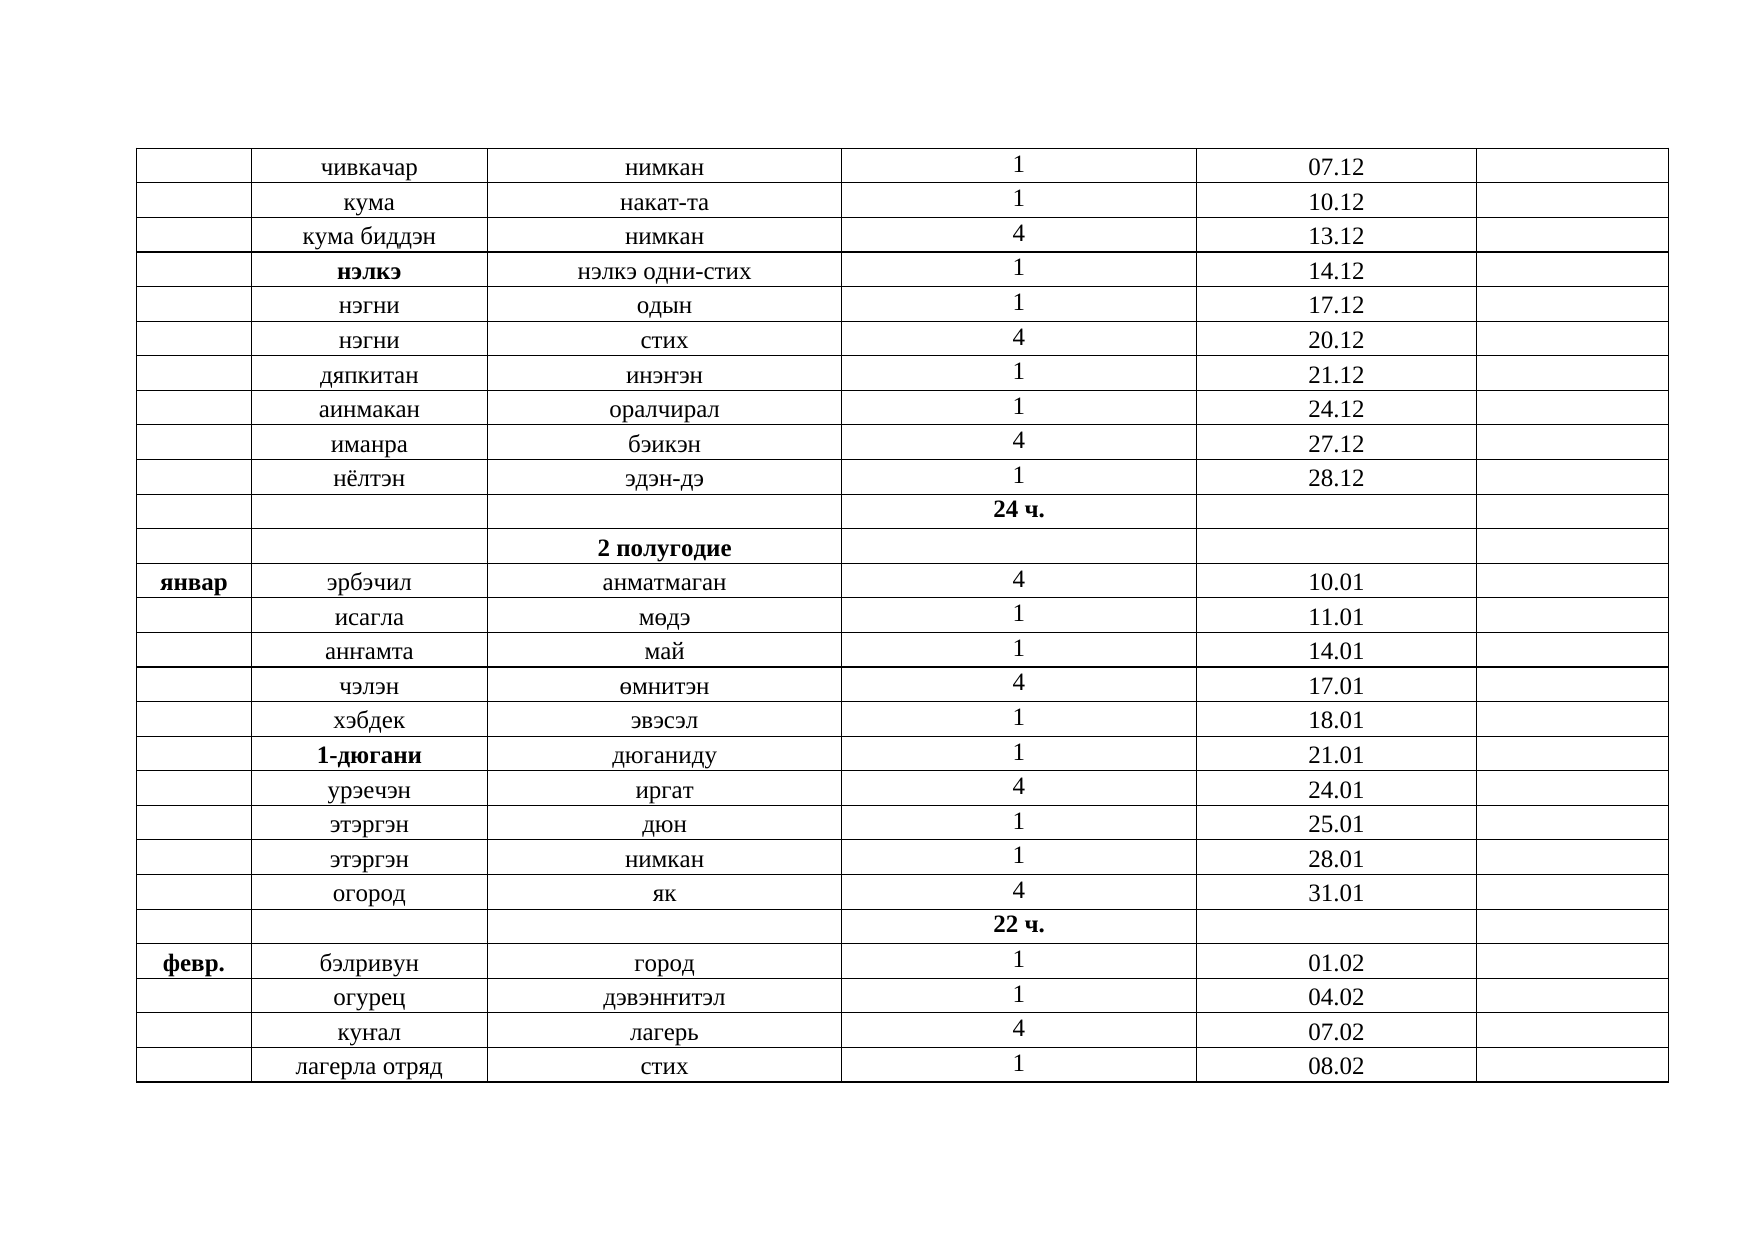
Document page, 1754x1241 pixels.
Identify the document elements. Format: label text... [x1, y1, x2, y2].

table_cell нимкан [488, 840, 841, 874]
table_cell [137, 218, 251, 251]
table_cell 24.01 [1197, 771, 1476, 805]
table_cell куҥал [252, 1013, 487, 1047]
table_cell мөдэ [488, 598, 841, 632]
table_cell 14.01 [1197, 633, 1476, 666]
table_cell [137, 875, 251, 908]
table_cell 1 [842, 253, 1196, 286]
table_cell [1477, 1048, 1668, 1081]
table_cell [137, 1013, 251, 1047]
table_cell эвэсэл [488, 702, 841, 736]
table_cell [137, 840, 251, 874]
table_cell кума биддэн [252, 218, 487, 251]
table_cell 18.01 [1197, 702, 1476, 736]
table_cell эдэн-дэ [488, 460, 841, 493]
table_cell 1 [842, 840, 1196, 874]
table_cell этэргэн [252, 806, 487, 839]
table_cell [1477, 495, 1668, 528]
table_cell [1477, 425, 1668, 459]
table_cell [137, 149, 251, 182]
table_cell нёлтэн [252, 460, 487, 493]
table_cell дяпкитан [252, 356, 487, 390]
table_cell [1477, 737, 1668, 770]
table_cell аинмакан [252, 391, 487, 424]
table_cell өмнитэн [488, 668, 841, 701]
table_cell этэргэн [252, 840, 487, 874]
table_cell [137, 771, 251, 805]
table_cell 25.01 [1197, 806, 1476, 839]
table_cell 11.01 [1197, 598, 1476, 632]
table_cell 4 [842, 425, 1196, 459]
table_cell 1 [842, 391, 1196, 424]
table_cell [137, 806, 251, 839]
table_cell [1477, 564, 1668, 597]
table_cell [137, 322, 251, 355]
table_cell [137, 979, 251, 1012]
table_cell [137, 598, 251, 632]
table_cell [1477, 391, 1668, 424]
table_cell 1 [842, 598, 1196, 632]
table_cell 4 [842, 218, 1196, 251]
table_cell 31.01 [1197, 875, 1476, 908]
table_cell [137, 253, 251, 286]
table_cell [1197, 910, 1476, 943]
table_cell [1477, 668, 1668, 701]
table_cell 4 [842, 771, 1196, 805]
table_cell 1 [842, 149, 1196, 182]
table_cell кума [252, 183, 487, 217]
table_cell город [488, 944, 841, 978]
table_cell бэлривун [252, 944, 487, 978]
table_cell анҥамта [252, 633, 487, 666]
table_cell 1 [842, 633, 1196, 666]
table_cell [1477, 771, 1668, 805]
table_cell [488, 910, 841, 943]
table_cell 01.02 [1197, 944, 1476, 978]
table_cell 1-дюгани [252, 737, 487, 770]
table_cell [137, 702, 251, 736]
table_cell 1 [842, 702, 1196, 736]
table_cell дюганиду [488, 737, 841, 770]
table_cell 4 [842, 668, 1196, 701]
table_cell [1477, 702, 1668, 736]
table_cell бэикэн [488, 425, 841, 459]
table_cell дюн [488, 806, 841, 839]
table_cell 13.12 [1197, 218, 1476, 251]
table_cell [1477, 1013, 1668, 1047]
table_cell исагла [252, 598, 487, 632]
table_cell 21.01 [1197, 737, 1476, 770]
table_cell [1477, 460, 1668, 493]
table_cell накат-та [488, 183, 841, 217]
table_cell 1 [842, 356, 1196, 390]
table_cell 17.12 [1197, 287, 1476, 321]
table_cell [137, 287, 251, 321]
table_cell [137, 668, 251, 701]
table_cell 4 [842, 875, 1196, 908]
table_cell 1 [842, 737, 1196, 770]
table_cell [137, 495, 251, 528]
table_cell 1 [842, 979, 1196, 1012]
table_cell [1477, 633, 1668, 666]
table_cell [137, 910, 251, 943]
table_cell [1477, 806, 1668, 839]
table_cell 2 полугодие [488, 529, 841, 563]
table_cell [1477, 944, 1668, 978]
table_cell нимкан [488, 149, 841, 182]
table_cell 08.02 [1197, 1048, 1476, 1081]
table_cell чэлэн [252, 668, 487, 701]
table_cell нэгни [252, 287, 487, 321]
table_cell [137, 425, 251, 459]
table_cell [1477, 875, 1668, 908]
table_cell [1477, 149, 1668, 182]
table_cell май [488, 633, 841, 666]
table_cell 1 [842, 1048, 1196, 1081]
table_cell 1 [842, 287, 1196, 321]
table_cell 28.12 [1197, 460, 1476, 493]
table_cell 4 [842, 322, 1196, 355]
table_cell лагерь [488, 1013, 841, 1047]
table_cell [1477, 183, 1668, 217]
table_cell лагерла отряд [252, 1048, 487, 1081]
table_cell [137, 529, 251, 563]
table_cell 14.12 [1197, 253, 1476, 286]
table_cell стих [488, 1048, 841, 1081]
table_cell стих [488, 322, 841, 355]
table_cell чивкачар [252, 149, 487, 182]
table_cell 21.12 [1197, 356, 1476, 390]
table_cell [1197, 529, 1476, 563]
table_cell 07.12 [1197, 149, 1476, 182]
table_cell нимкан [488, 218, 841, 251]
table_cell [1477, 287, 1668, 321]
table_cell як [488, 875, 841, 908]
table_cell 4 [842, 564, 1196, 597]
table_cell инэҥэн [488, 356, 841, 390]
table_cell [137, 391, 251, 424]
table_cell [1477, 218, 1668, 251]
table_cell иманра [252, 425, 487, 459]
table_cell урэечэн [252, 771, 487, 805]
table_cell 07.02 [1197, 1013, 1476, 1047]
table_cell [252, 495, 487, 528]
table_cell [1477, 598, 1668, 632]
table_cell 22 ч. [842, 910, 1196, 943]
table_cell [137, 1048, 251, 1081]
table_cell дэвэнҥитэл [488, 979, 841, 1012]
table_cell 17.01 [1197, 668, 1476, 701]
table_cell иргат [488, 771, 841, 805]
table_cell 4 [842, 1013, 1196, 1047]
table_cell 24 ч. [842, 495, 1196, 528]
table_cell 27.12 [1197, 425, 1476, 459]
table_cell 10.12 [1197, 183, 1476, 217]
table_cell нэгни [252, 322, 487, 355]
table_cell хэбдек [252, 702, 487, 736]
table_cell 24.12 [1197, 391, 1476, 424]
table_cell 10.01 [1197, 564, 1476, 597]
table_cell нэлкэ одни-стих [488, 253, 841, 286]
table_cell [1477, 322, 1668, 355]
table_cell одын [488, 287, 841, 321]
table_cell [137, 633, 251, 666]
table_cell 28.01 [1197, 840, 1476, 874]
table_cell 1 [842, 460, 1196, 493]
table_cell 1 [842, 183, 1196, 217]
table_cell 1 [842, 806, 1196, 839]
table_cell [1477, 529, 1668, 563]
table_cell эрбэчил [252, 564, 487, 597]
table_cell [1477, 253, 1668, 286]
table_cell [1197, 495, 1476, 528]
table_cell [137, 183, 251, 217]
table_cell [1477, 979, 1668, 1012]
table_cell 1 [842, 944, 1196, 978]
table_cell [252, 529, 487, 563]
table_cell огурец [252, 979, 487, 1012]
table_cell январ [137, 564, 251, 597]
table_cell 04.02 [1197, 979, 1476, 1012]
table_cell [488, 495, 841, 528]
table_cell [137, 356, 251, 390]
table_cell 20.12 [1197, 322, 1476, 355]
table_cell февр. [137, 944, 251, 978]
table_cell [842, 529, 1196, 563]
table_cell анматмаган [488, 564, 841, 597]
table_cell [1477, 356, 1668, 390]
table_cell огород [252, 875, 487, 908]
table_cell [137, 460, 251, 493]
table_cell нэлкэ [252, 253, 487, 286]
table_cell [137, 737, 251, 770]
table_cell [1477, 840, 1668, 874]
table_cell [252, 910, 487, 943]
table_cell [1477, 910, 1668, 943]
table_cell оралчирал [488, 391, 841, 424]
